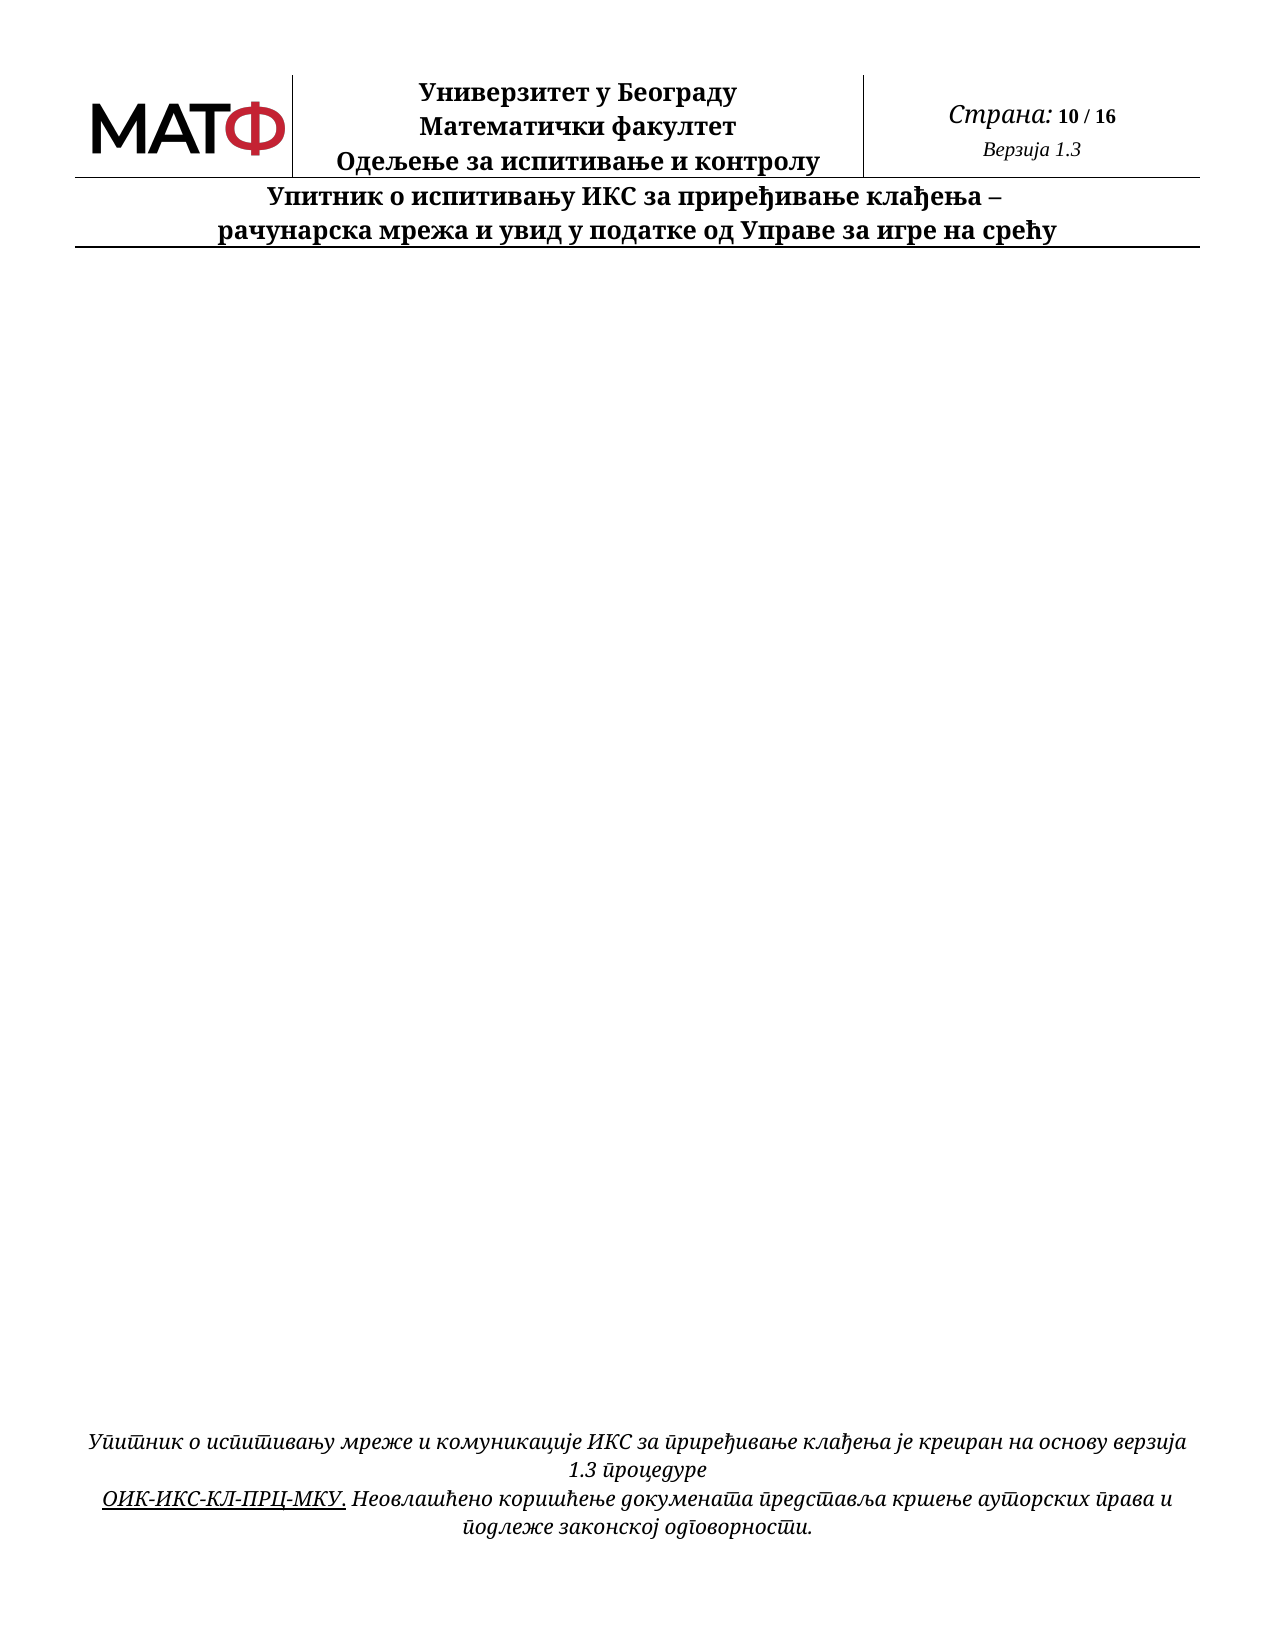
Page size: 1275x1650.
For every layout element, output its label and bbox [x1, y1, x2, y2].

picture [86, 93, 291, 159]
